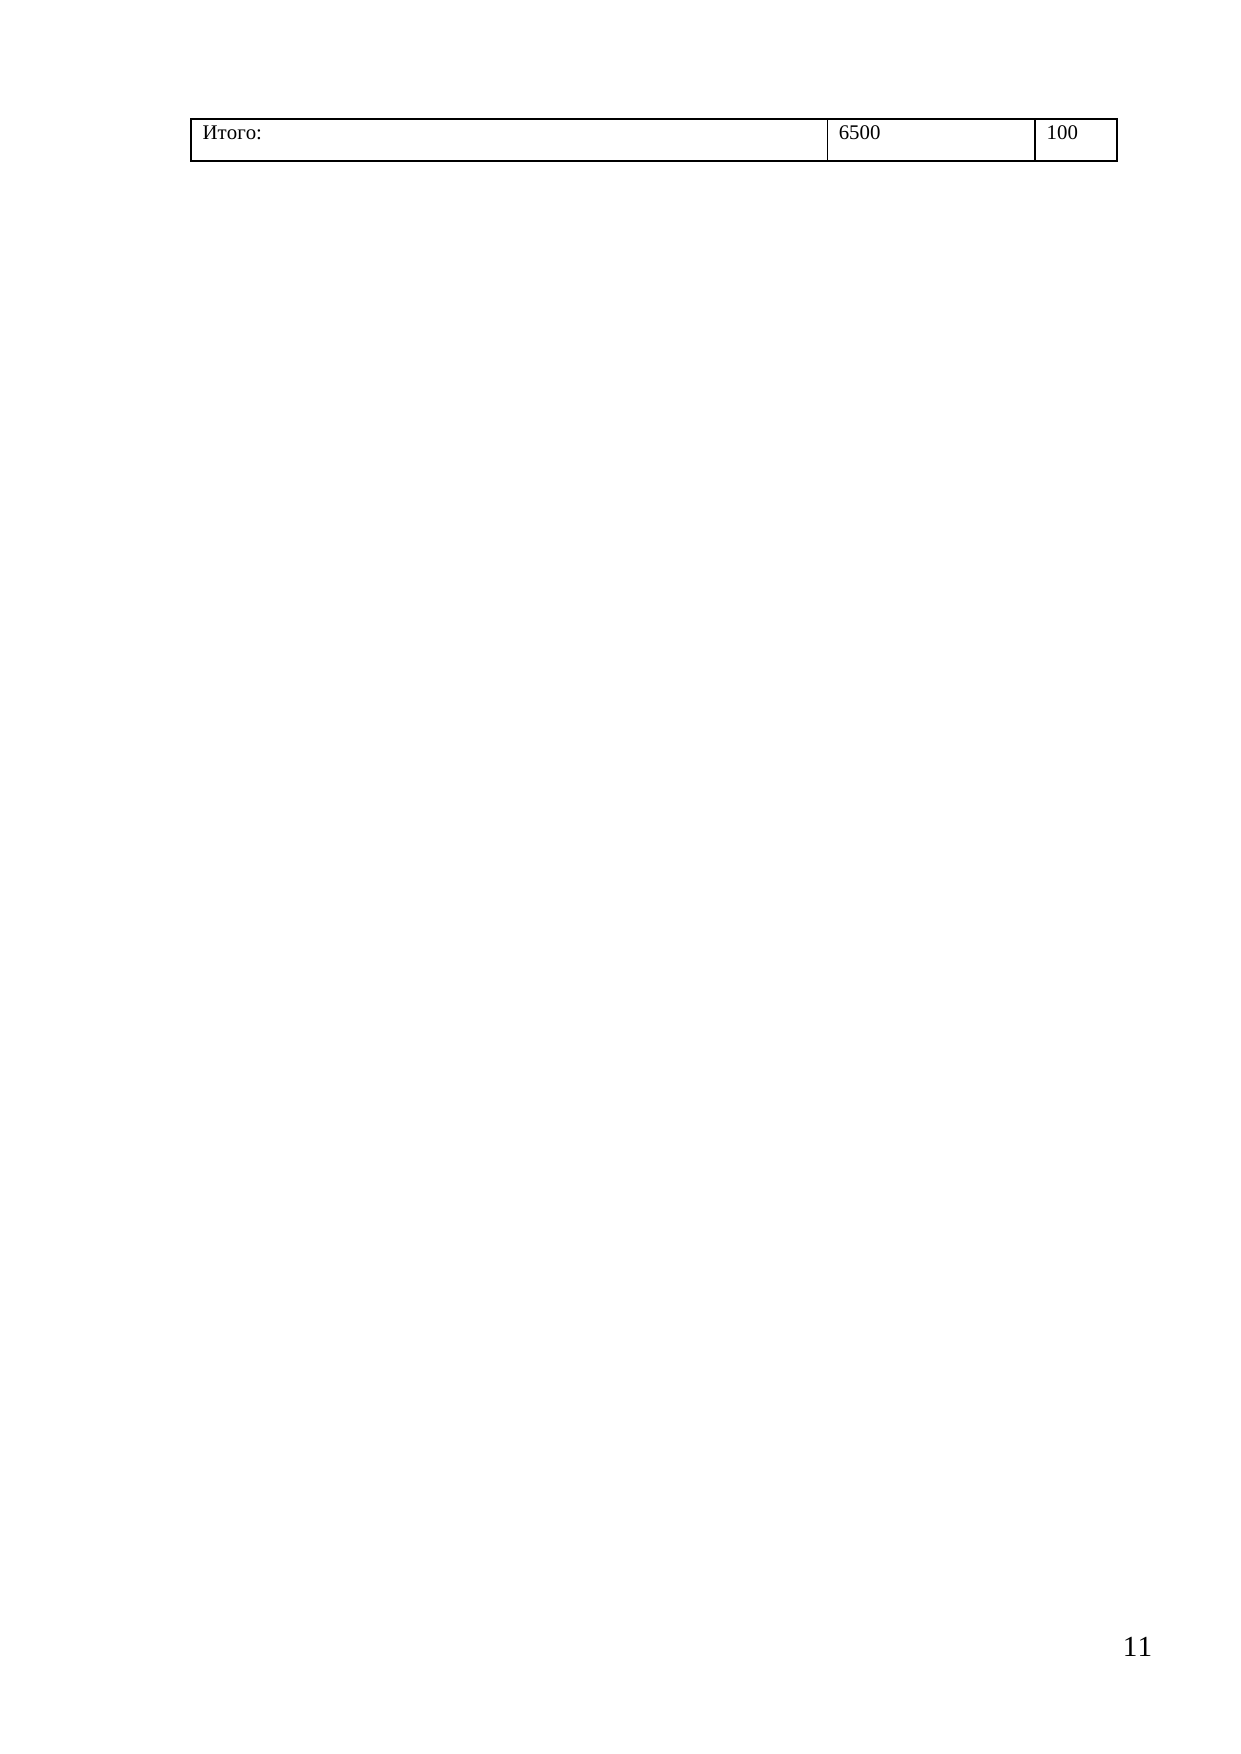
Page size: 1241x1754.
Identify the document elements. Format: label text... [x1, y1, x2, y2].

table_cell 6500 [828, 120, 1034, 160]
table_cell 100 [1036, 120, 1116, 160]
table_cell Итого: [192, 120, 827, 160]
